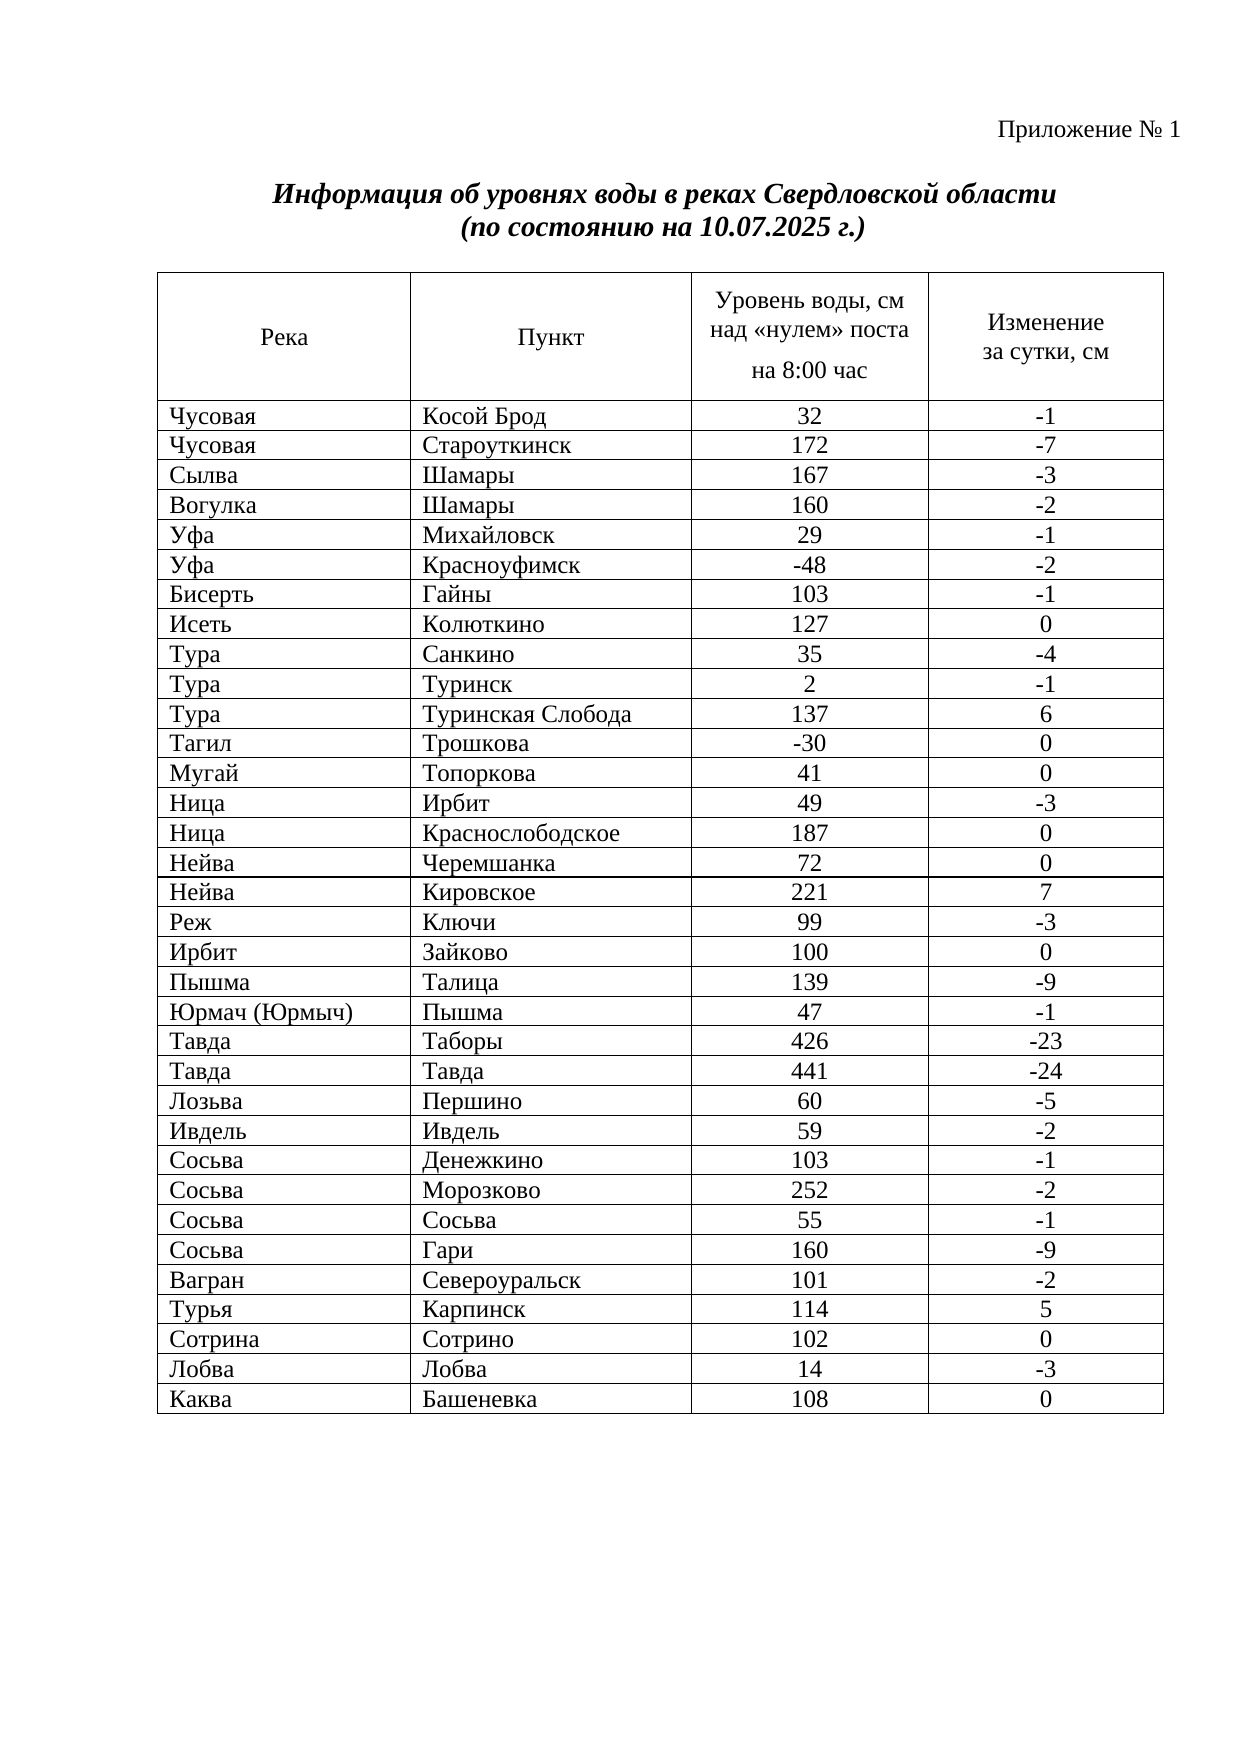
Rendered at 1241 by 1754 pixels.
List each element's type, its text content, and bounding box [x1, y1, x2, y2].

table_cell Тура [158, 639, 410, 668]
table_cell Ключи [411, 907, 691, 936]
table_cell Уфа [158, 550, 410, 578]
table_cell 60 [692, 1086, 928, 1115]
table_cell Тура [158, 669, 410, 698]
table_cell Вагран [158, 1265, 410, 1293]
table_cell 167 [692, 460, 928, 489]
table_cell Гайны [411, 580, 691, 608]
table_cell -2 [929, 1175, 1163, 1204]
table_cell Косой Брод [411, 401, 691, 429]
table_cell Лозьва [158, 1086, 410, 1115]
table_cell 0 [929, 937, 1163, 966]
table_cell 0 [929, 729, 1163, 757]
table_cell -5 [929, 1086, 1163, 1115]
table_cell 102 [692, 1324, 928, 1353]
table_cell -2 [929, 550, 1163, 578]
table_cell Нейва [158, 848, 410, 876]
table_cell 47 [692, 997, 928, 1025]
table_cell 41 [692, 758, 928, 787]
table_cell Колюткино [411, 609, 691, 638]
table_cell -30 [692, 729, 928, 757]
table_cell 32 [692, 401, 928, 429]
table_cell Туринская Слобода [411, 699, 691, 727]
text (по состоянию на 10.07.2025 г.) [148, 209, 1181, 243]
table_cell Тура [158, 699, 410, 727]
table_cell Ирбит [411, 788, 691, 817]
table_cell Гари [411, 1235, 691, 1264]
table_cell Тавда [411, 1056, 691, 1085]
table_cell Пышма [158, 967, 410, 996]
table_cell Нейва [158, 878, 410, 906]
table_cell 0 [929, 609, 1163, 638]
table_cell Исеть [158, 609, 410, 638]
table_cell -3 [929, 1354, 1163, 1383]
table_cell 7 [929, 878, 1163, 906]
table_cell 0 [929, 1384, 1163, 1413]
table_cell Ивдель [411, 1116, 691, 1144]
table_cell 139 [692, 967, 928, 996]
table_cell Турья [158, 1295, 410, 1323]
table_cell Сотрина [158, 1324, 410, 1353]
table_cell -3 [929, 788, 1163, 817]
table_cell 127 [692, 609, 928, 638]
table_cell Тавда [158, 1026, 410, 1055]
table_cell -1 [929, 997, 1163, 1025]
table_cell Сылва [158, 460, 410, 489]
table_cell Талица [411, 967, 691, 996]
table_cell -7 [929, 431, 1163, 459]
table_cell -3 [929, 460, 1163, 489]
table_cell Денежкино [411, 1146, 691, 1174]
table_cell Староуткинск [411, 431, 691, 459]
table_cell 441 [692, 1056, 928, 1085]
table_cell Пышма [411, 997, 691, 1025]
table_cell Сосьва [158, 1146, 410, 1174]
table_cell Першино [411, 1086, 691, 1115]
table_cell Башеневка [411, 1384, 691, 1413]
table_cell Чусовая [158, 401, 410, 429]
table_cell -1 [929, 401, 1163, 429]
table_cell 72 [692, 848, 928, 876]
table_cell -1 [929, 1205, 1163, 1234]
table_cell -9 [929, 967, 1163, 996]
table_cell 35 [692, 639, 928, 668]
table_cell 103 [692, 1146, 928, 1174]
table_cell -2 [929, 1265, 1163, 1293]
table_cell 0 [929, 818, 1163, 847]
table_cell Сотрино [411, 1324, 691, 1353]
table_cell Чусовая [158, 431, 410, 459]
table_cell -24 [929, 1056, 1163, 1085]
table_cell Лобва [158, 1354, 410, 1383]
table_cell Каква [158, 1384, 410, 1413]
table_cell Шамары [411, 460, 691, 489]
table_cell -1 [929, 1146, 1163, 1174]
table_cell Мугай [158, 758, 410, 787]
table_cell Трошкова [411, 729, 691, 757]
table_cell Михайловск [411, 520, 691, 549]
table_cell -1 [929, 580, 1163, 608]
table_cell -23 [929, 1026, 1163, 1055]
table_cell 0 [929, 848, 1163, 876]
table_cell 14 [692, 1354, 928, 1383]
table_header Уровень воды, см над «нулем» поста на 8:00 час [692, 273, 928, 400]
table_cell -9 [929, 1235, 1163, 1264]
table_cell Лобва [411, 1354, 691, 1383]
table_cell Ница [158, 818, 410, 847]
table_cell Карпинск [411, 1295, 691, 1323]
table_header Изменение за сутки, см [929, 273, 1163, 400]
table_cell Ирбит [158, 937, 410, 966]
table_cell 160 [692, 1235, 928, 1264]
table_cell Юрмач (Юрмыч) [158, 997, 410, 1025]
table_cell 426 [692, 1026, 928, 1055]
table_cell Североуральск [411, 1265, 691, 1293]
table_cell -1 [929, 669, 1163, 698]
table_cell Тавда [158, 1056, 410, 1085]
table_cell 172 [692, 431, 928, 459]
table_cell 2 [692, 669, 928, 698]
table_cell Реж [158, 907, 410, 936]
table_header Пункт [411, 273, 691, 400]
table_cell 55 [692, 1205, 928, 1234]
text Приложение № 1 [148, 114, 1181, 142]
table_cell 0 [929, 758, 1163, 787]
table_cell 0 [929, 1324, 1163, 1353]
table_cell Уфа [158, 520, 410, 549]
table_cell Краснослободское [411, 818, 691, 847]
table_cell 137 [692, 699, 928, 727]
table_cell Черемшанка [411, 848, 691, 876]
table_cell Таборы [411, 1026, 691, 1055]
table_cell 160 [692, 490, 928, 519]
table_cell 29 [692, 520, 928, 549]
table_header Река [158, 273, 410, 400]
table_cell 252 [692, 1175, 928, 1204]
table_cell Красноуфимск [411, 550, 691, 578]
table_cell Тагил [158, 729, 410, 757]
table_cell 101 [692, 1265, 928, 1293]
table_cell Вогулка [158, 490, 410, 519]
table_cell Сосьва [411, 1205, 691, 1234]
text Информация об уровнях воды в реках Свердловской области [148, 176, 1181, 209]
table_cell -3 [929, 907, 1163, 936]
table_cell Ница [158, 788, 410, 817]
table_cell Морозково [411, 1175, 691, 1204]
table_cell Шамары [411, 490, 691, 519]
table_cell 6 [929, 699, 1163, 727]
table_cell 100 [692, 937, 928, 966]
table_cell 103 [692, 580, 928, 608]
table_cell Топоркова [411, 758, 691, 787]
table_cell -2 [929, 1116, 1163, 1144]
table_cell 99 [692, 907, 928, 936]
table_cell -4 [929, 639, 1163, 668]
table_cell 108 [692, 1384, 928, 1413]
table_cell Сосьва [158, 1205, 410, 1234]
table_cell Зайково [411, 937, 691, 966]
table_cell Бисерть [158, 580, 410, 608]
table_cell 59 [692, 1116, 928, 1144]
table_cell Туринск [411, 669, 691, 698]
table_cell 221 [692, 878, 928, 906]
table_cell Санкино [411, 639, 691, 668]
table_cell Сосьва [158, 1235, 410, 1264]
table_cell 187 [692, 818, 928, 847]
table_cell -2 [929, 490, 1163, 519]
table_cell Сосьва [158, 1175, 410, 1204]
table_cell 114 [692, 1295, 928, 1323]
table_cell Кировское [411, 878, 691, 906]
table_cell -48 [692, 550, 928, 578]
table_cell -1 [929, 520, 1163, 549]
table_cell Ивдель [158, 1116, 410, 1144]
table_cell 49 [692, 788, 928, 817]
table_cell 5 [929, 1295, 1163, 1323]
